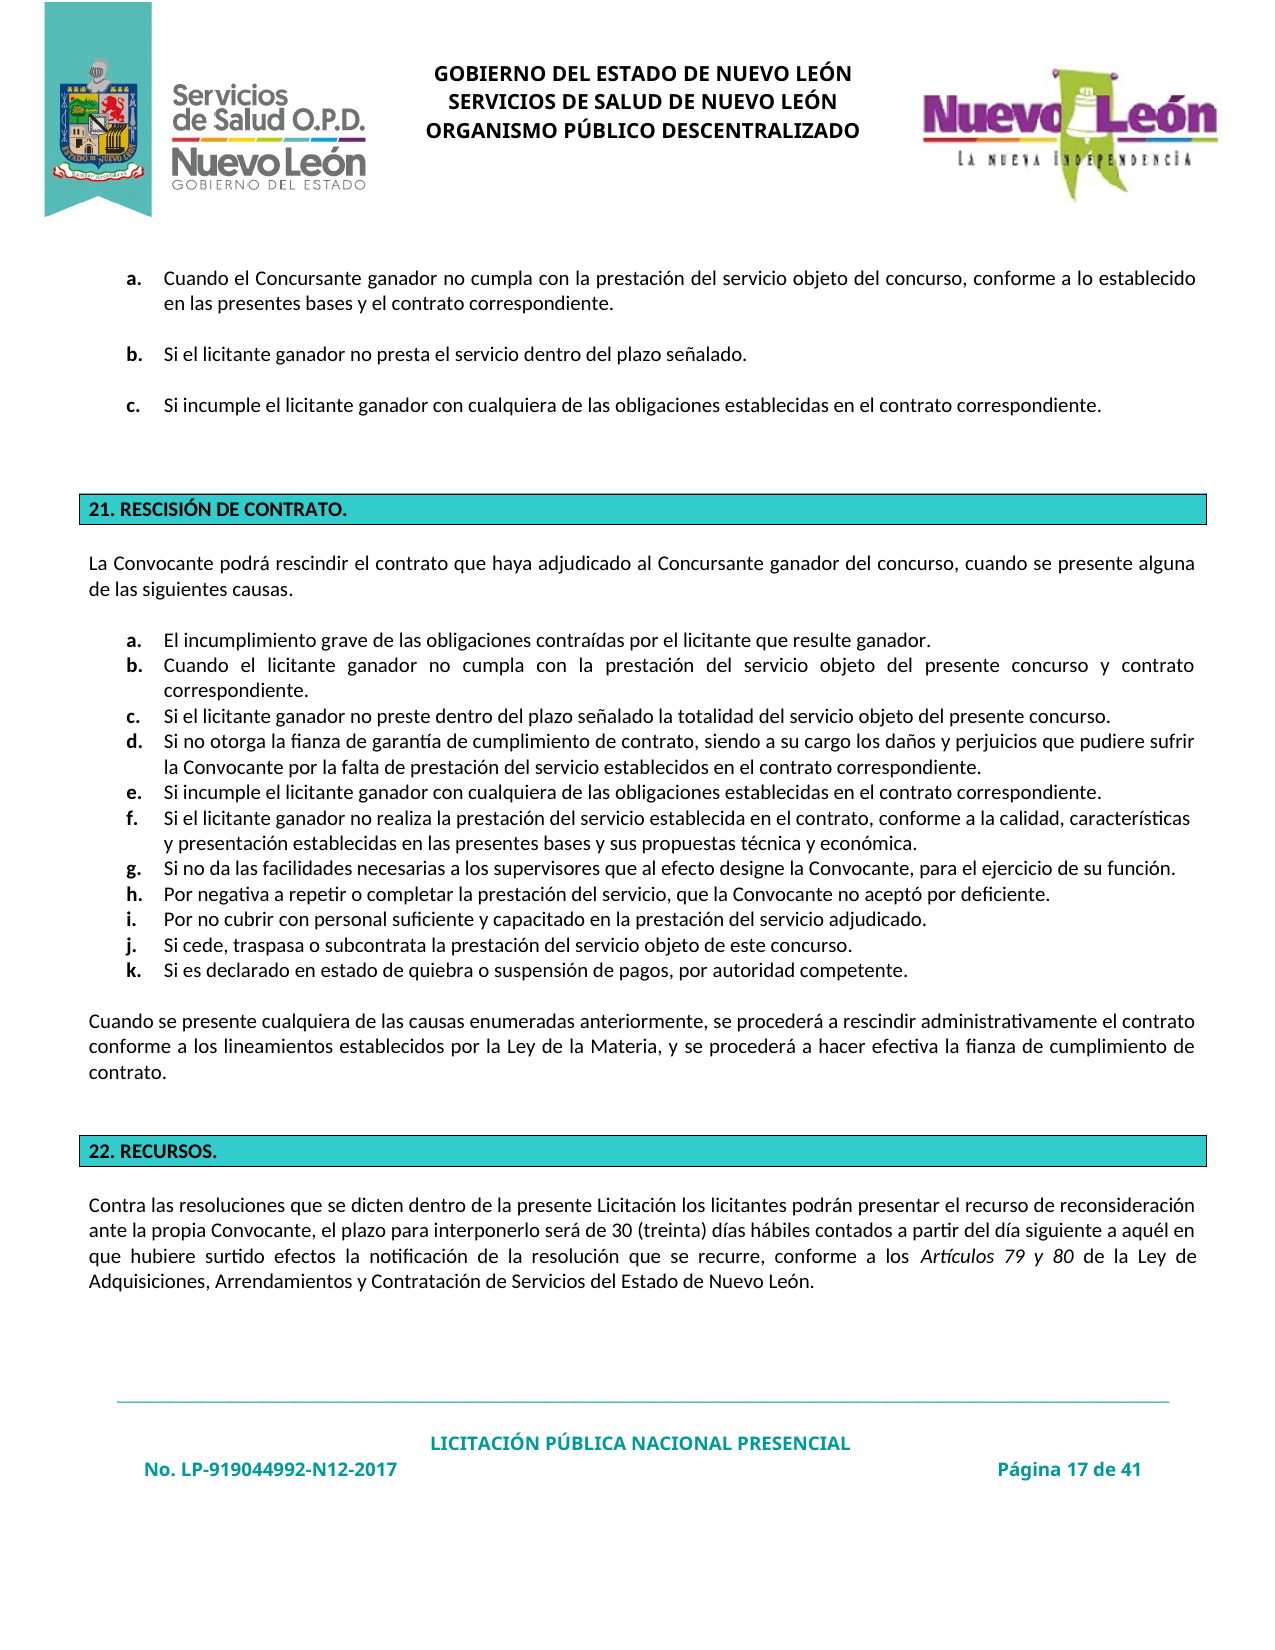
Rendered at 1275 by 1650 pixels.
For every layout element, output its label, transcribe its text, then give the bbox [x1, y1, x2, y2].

list Cuando el Concursante ganador no cumpla con la prestación del servicio objeto del concurso, conforme a lo establecido en las presentes bases y el contrato correspondiente. [126, 265, 1197, 316]
list Por no cubrir con personal suficiente y capacitado en la prestación del servicio adjudicado. [126, 906, 1197, 932]
list Cuando el licitante ganador no cumpla con la prestación del servicio objeto del presente concurso y contrato correspondiente. [126, 652, 1197, 703]
list Si el licitante ganador no presta el servicio dentro del plazo señalado. [126, 341, 1197, 366]
text podrá rescindir el contrato que haya adjudicado al Concursante ganador del concurso, cuando se presente alguna de las siguientes causas. [89, 551, 1197, 601]
list Si el licitante ganador no preste dentro del plazo señalado la totalidad del servicio objeto del presente concurso. [126, 703, 1197, 728]
picture [15, 2, 1249, 229]
text Contra las resoluciones que se dicten dentro de la presente Licitación los licitantes podrán presentar el recurso de reconsideración ante la propia Convocante, el plazo para interponerlo será de 30 (treinta) días hábiles contados a partir del día siguiente a aquél en que hubiere surtido efectos la notificación de la resolución que se recurre, conforme a los Artículos 79 y 80 de la Ley de Adquisiciones, Arrendamientos y Contratación de Servicios del Estado de Nuevo León. [89, 1192, 1197, 1294]
text 21. RESCISIÓN DE CONTRATO. [80, 495, 1206, 524]
list Si cede, traspasa o subcontrata la prestación del servicio objeto de este concurso. [126, 932, 1197, 957]
list El incumplimiento grave de las obligaciones contraídas por el licitante que resulte ganador. [126, 627, 1197, 652]
list Si incumple el licitante ganador con cualquiera de las obligaciones establecidas en el contrato correspondiente. [126, 779, 1197, 805]
list Si incumple el licitante ganador con cualquiera de las obligaciones establecidas en el contrato correspondiente. [126, 392, 1197, 417]
list Si es declarado en estado de quiebra o suspensión de pagos, por autoridad competente. [126, 957, 1197, 983]
list Si el licitante ganador no realiza la prestación del servicio establecida en el contrato, conforme a la calidad, características y presentación establecidas en las presentes bases y sus propuestas técnica y económica. [126, 805, 1192, 856]
list Si no da las facilidades necesarias a los supervisores que al efecto designe la Convocante, para el ejercicio de su función. [126, 856, 1197, 881]
text Cuando se presente cualquiera de las causas enumeradas anteriormente, se procederá a rescindir administrativamente el contrato conforme a los lineamientos establecidos por de , y se procederá a hacer efectiva la fianza de cumplimiento de contrato. [89, 1008, 1197, 1084]
text 22. RECURSOS. [80, 1136, 1206, 1166]
list Si no otorga la fianza de garantía de cumplimiento de contrato, siendo a su cargo los daños y perjuicios que pudiere sufrir la Convocante por la falta de prestación del servicio establecidos en el contrato correspondiente. [126, 728, 1197, 779]
list Por negativa a repetir o completar la prestación del servicio, que la Convocante no aceptó por deficiente. [126, 881, 1192, 906]
